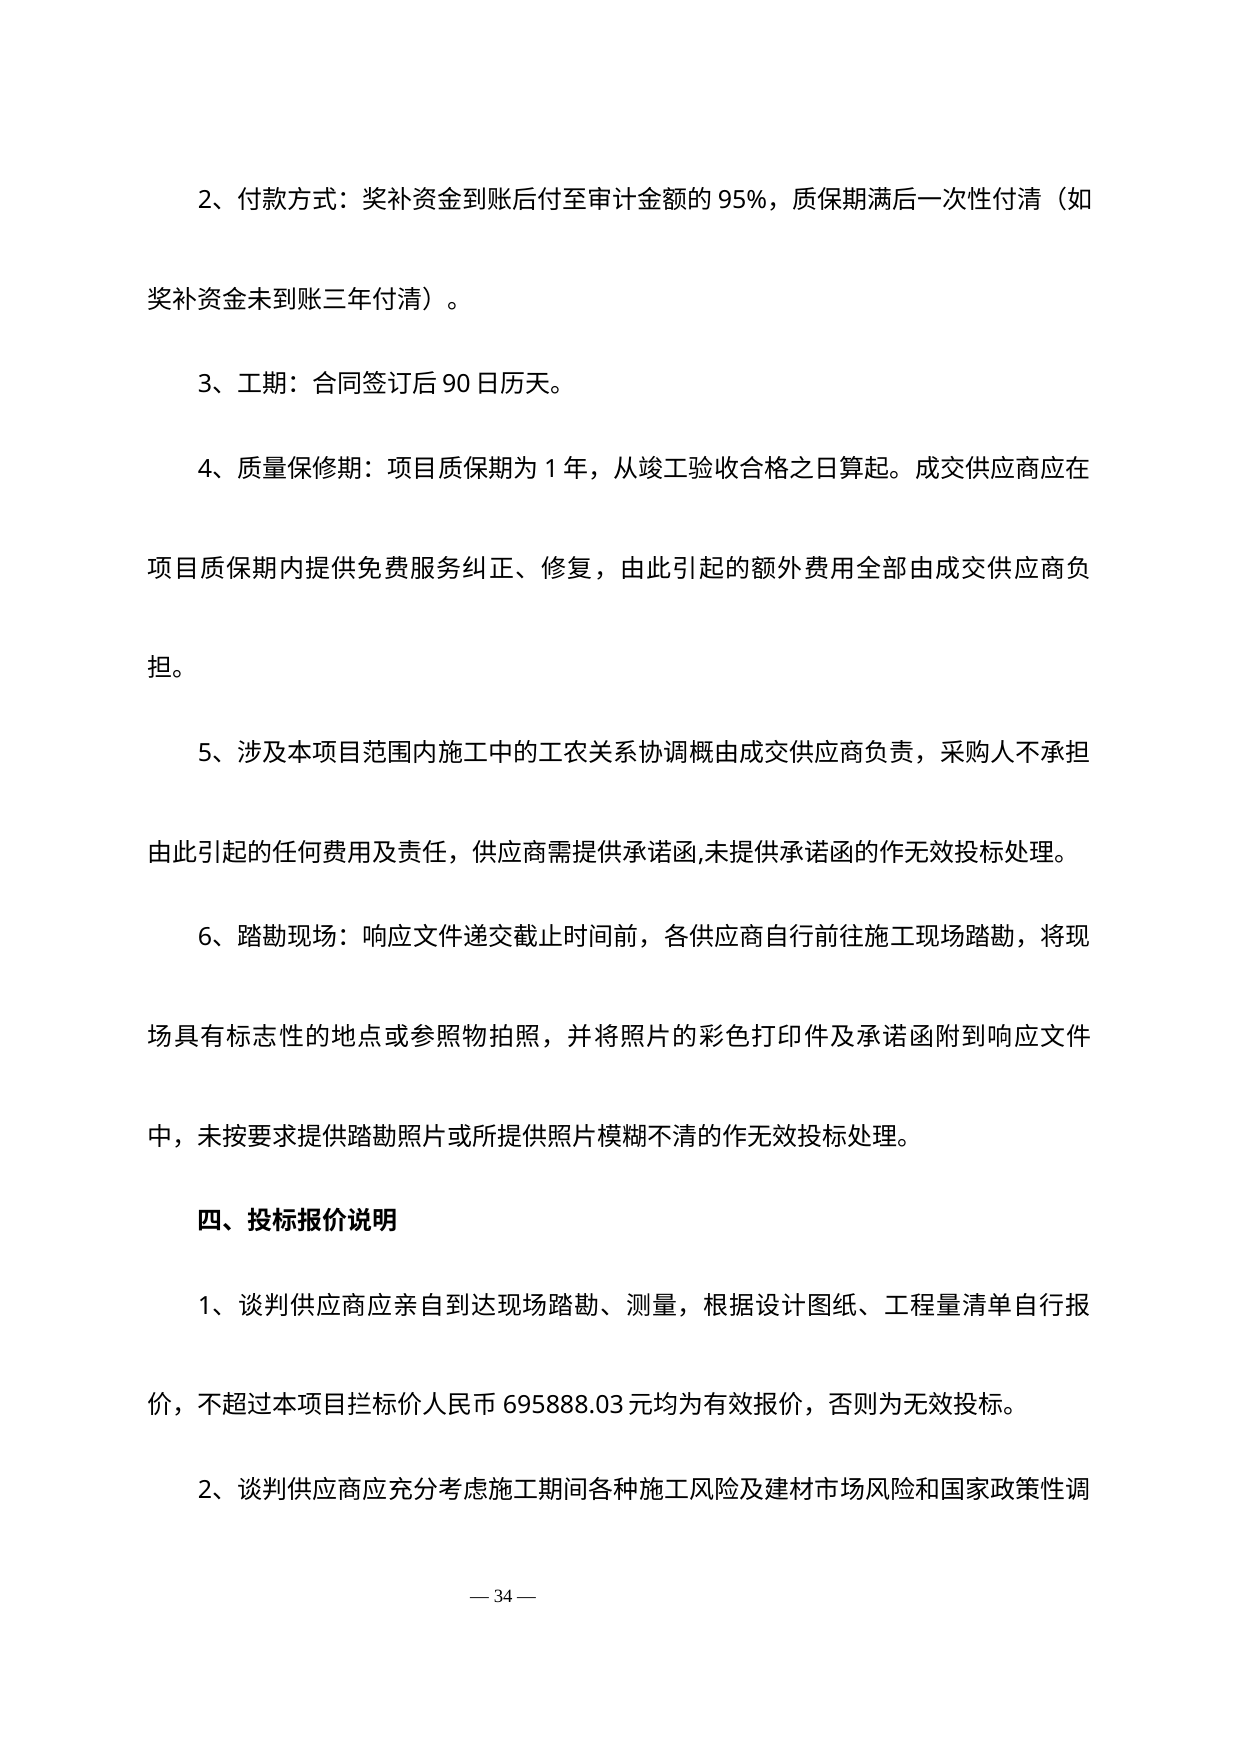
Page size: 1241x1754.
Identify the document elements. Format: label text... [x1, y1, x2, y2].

text 4、质量保修期：项目质保期为1年，从竣工验收合格之日算起。成交供应商应在项目质保期内提供免费服务纠正、修复，由此引起的额外费用全部由成交供应商负担。 [148, 433, 1093, 699]
text 6、踏勘现场：响应文件递交截止时间前，各供应商自行前往施工现场踏勘，将现场具有标志性的地点或参照物拍照，并将照片的彩色打印件及承诺函附到响应文件中，未按要求提供踏勘照片或所提供照片模糊不清的作无效投标处理。 [148, 901, 1093, 1167]
text 2、付款方式：奖补资金到账后付至审计金额的95%，质保期满后一次性付清（如奖补资金未到账三年付清）。 [148, 164, 1093, 331]
text 5、涉及本项目范围内施工中的工农关系协调概由成交供应商负责，采购人不承担由此引起的任何费用及责任，供应商需提供承诺函,未提供承诺函的作无效投标处理。 [148, 717, 1093, 883]
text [148, 1454, 1093, 1521]
text 四、投标报价说明 [148, 1185, 1093, 1252]
text 1、谈判供应商应亲自到达现场踏勘、测量，根据设计图纸、工程量清单自行报价，不超过本项目拦标价人民币695888.03元均为有效报价，否则为无效投标。 [148, 1270, 1093, 1436]
text 3、工期：合同签订后90日历天。 [148, 349, 1093, 415]
